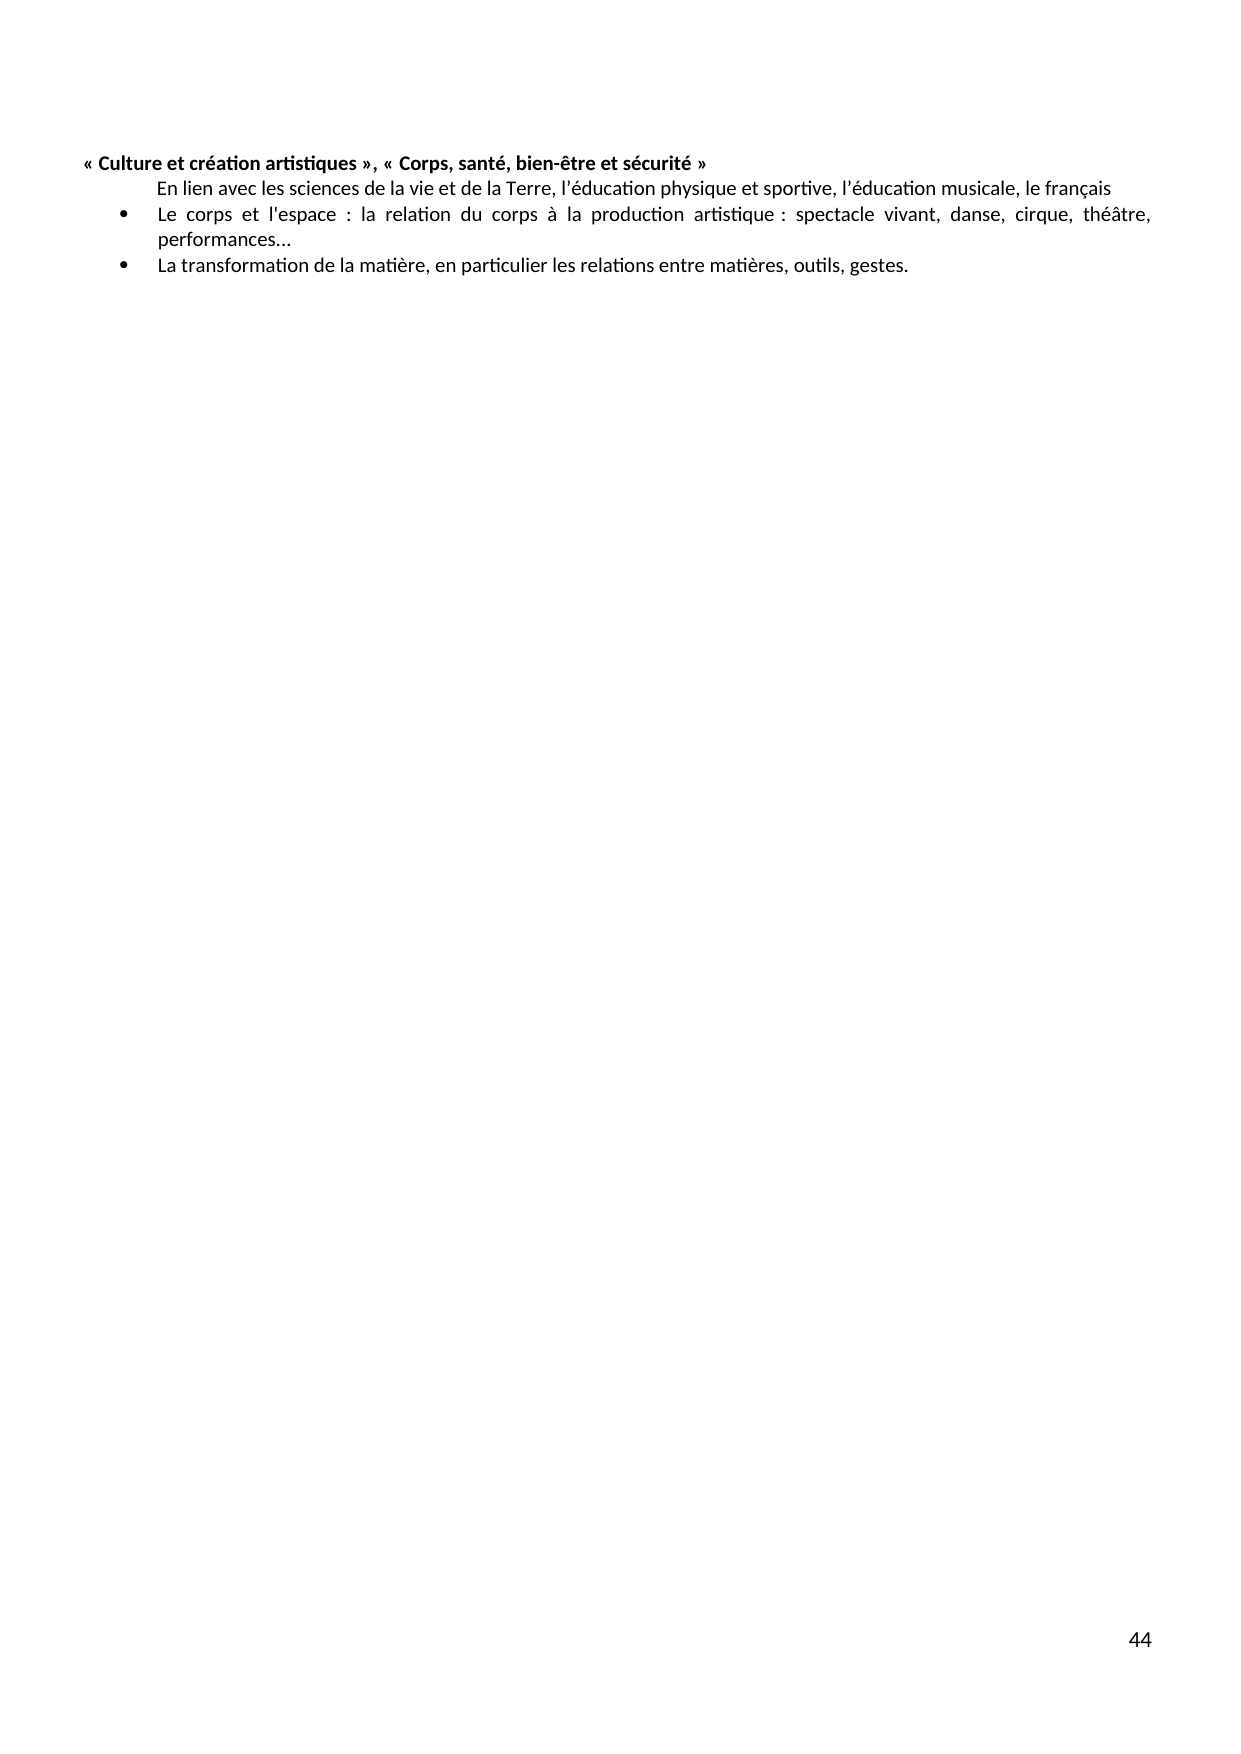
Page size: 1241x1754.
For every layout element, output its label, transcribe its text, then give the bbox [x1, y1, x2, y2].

list La transformation de la matière, en particulier les relations entre matières, outils, gestes. [120, 252, 1152, 277]
text « Culture et création artistiques », « Corps, santé, bien-être et sécurité » [83, 150, 1152, 176]
text En lien avec les sciences de la vie et de la Terre, l’éducation physique et sportive, l’éducation musicale, le français [157, 176, 1152, 201]
list Le corps et l'espace : la relation du corps à la production artistique : spectacle vivant, danse, cirque, théâtre, performances... [120, 201, 1152, 252]
